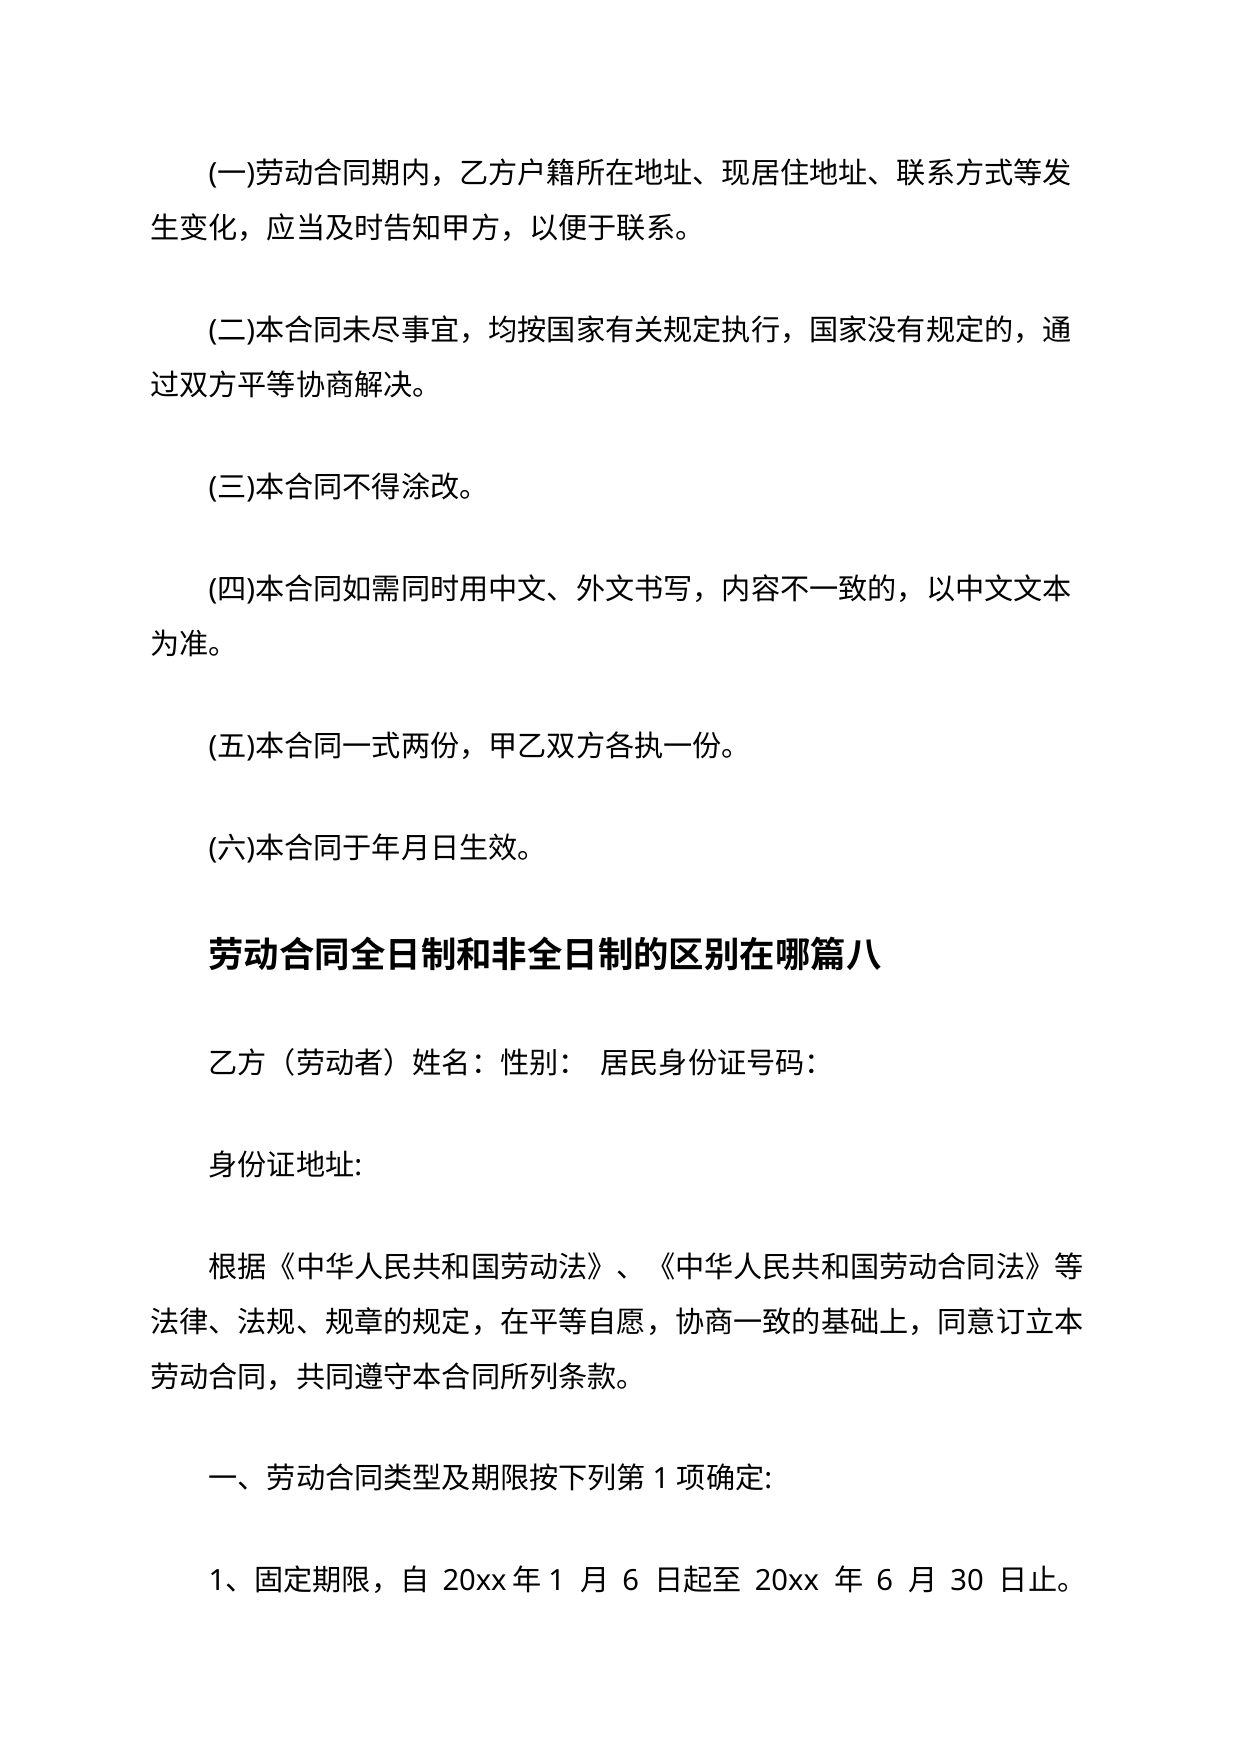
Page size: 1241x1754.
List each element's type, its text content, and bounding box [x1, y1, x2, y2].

text (一)劳动合同期内，乙方户籍所在地址、现居住地址、联系方式等发生变化，应当及时告知甲方，以便于联系。 [150, 150, 1090, 247]
text (三)本合同不得涂改。 [150, 463, 1090, 506]
text (五)本合同一式两份，甲乙双方各执一份。 [150, 722, 1090, 765]
text 根据《中华人民共和国劳动法》、《中华人民共和国劳动合同法》等法律、法规、规章的规定，在平等自愿，协商一致的基础上，同意订立本劳动合同，共同遵守本合同所列条款。 [150, 1243, 1090, 1396]
text 乙方（劳动者）姓名：性别： 居民身份证号码： [150, 1040, 1090, 1082]
text 劳动合同全日制和非全日制的区别在哪篇八 [150, 926, 1090, 977]
text (二)本合同未尽事宜，均按国家有关规定执行，国家没有规定的，通过双方平等协商解决。 [150, 307, 1090, 404]
text 身份证地址: [150, 1141, 1090, 1184]
text 1、固定期限，自 20xx年 1 月 6 日起至 20xx 年 6 月 30 日止。 [150, 1557, 1090, 1599]
text (四)本合同如需同时用中文、外文书写，内容不一致的，以中文文本为准。 [150, 566, 1090, 663]
text (六)本合同于年月日生效。 [150, 824, 1090, 867]
text 一、劳动合同类型及期限按下列第 1 项确定: [150, 1455, 1090, 1497]
